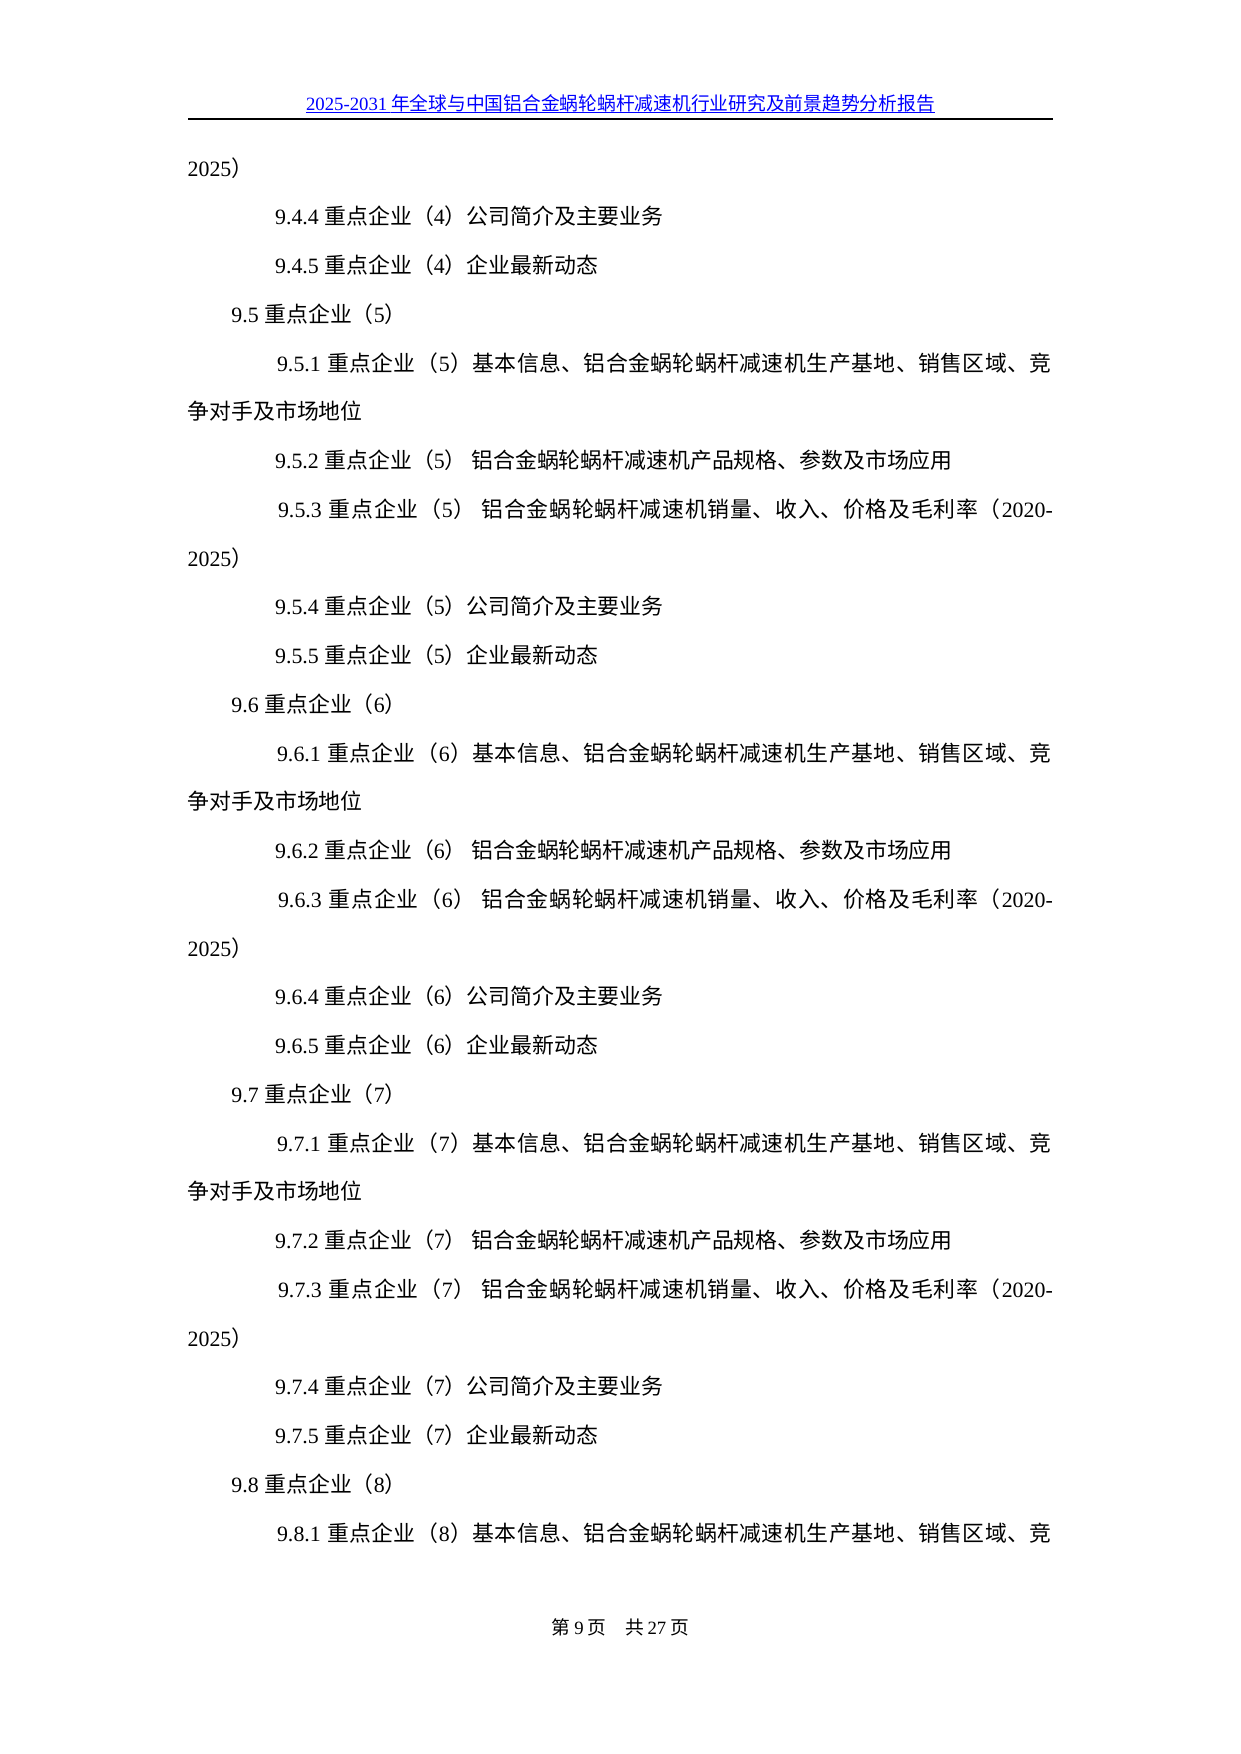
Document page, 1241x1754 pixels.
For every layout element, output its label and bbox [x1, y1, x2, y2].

text [187, 150, 1053, 1548]
